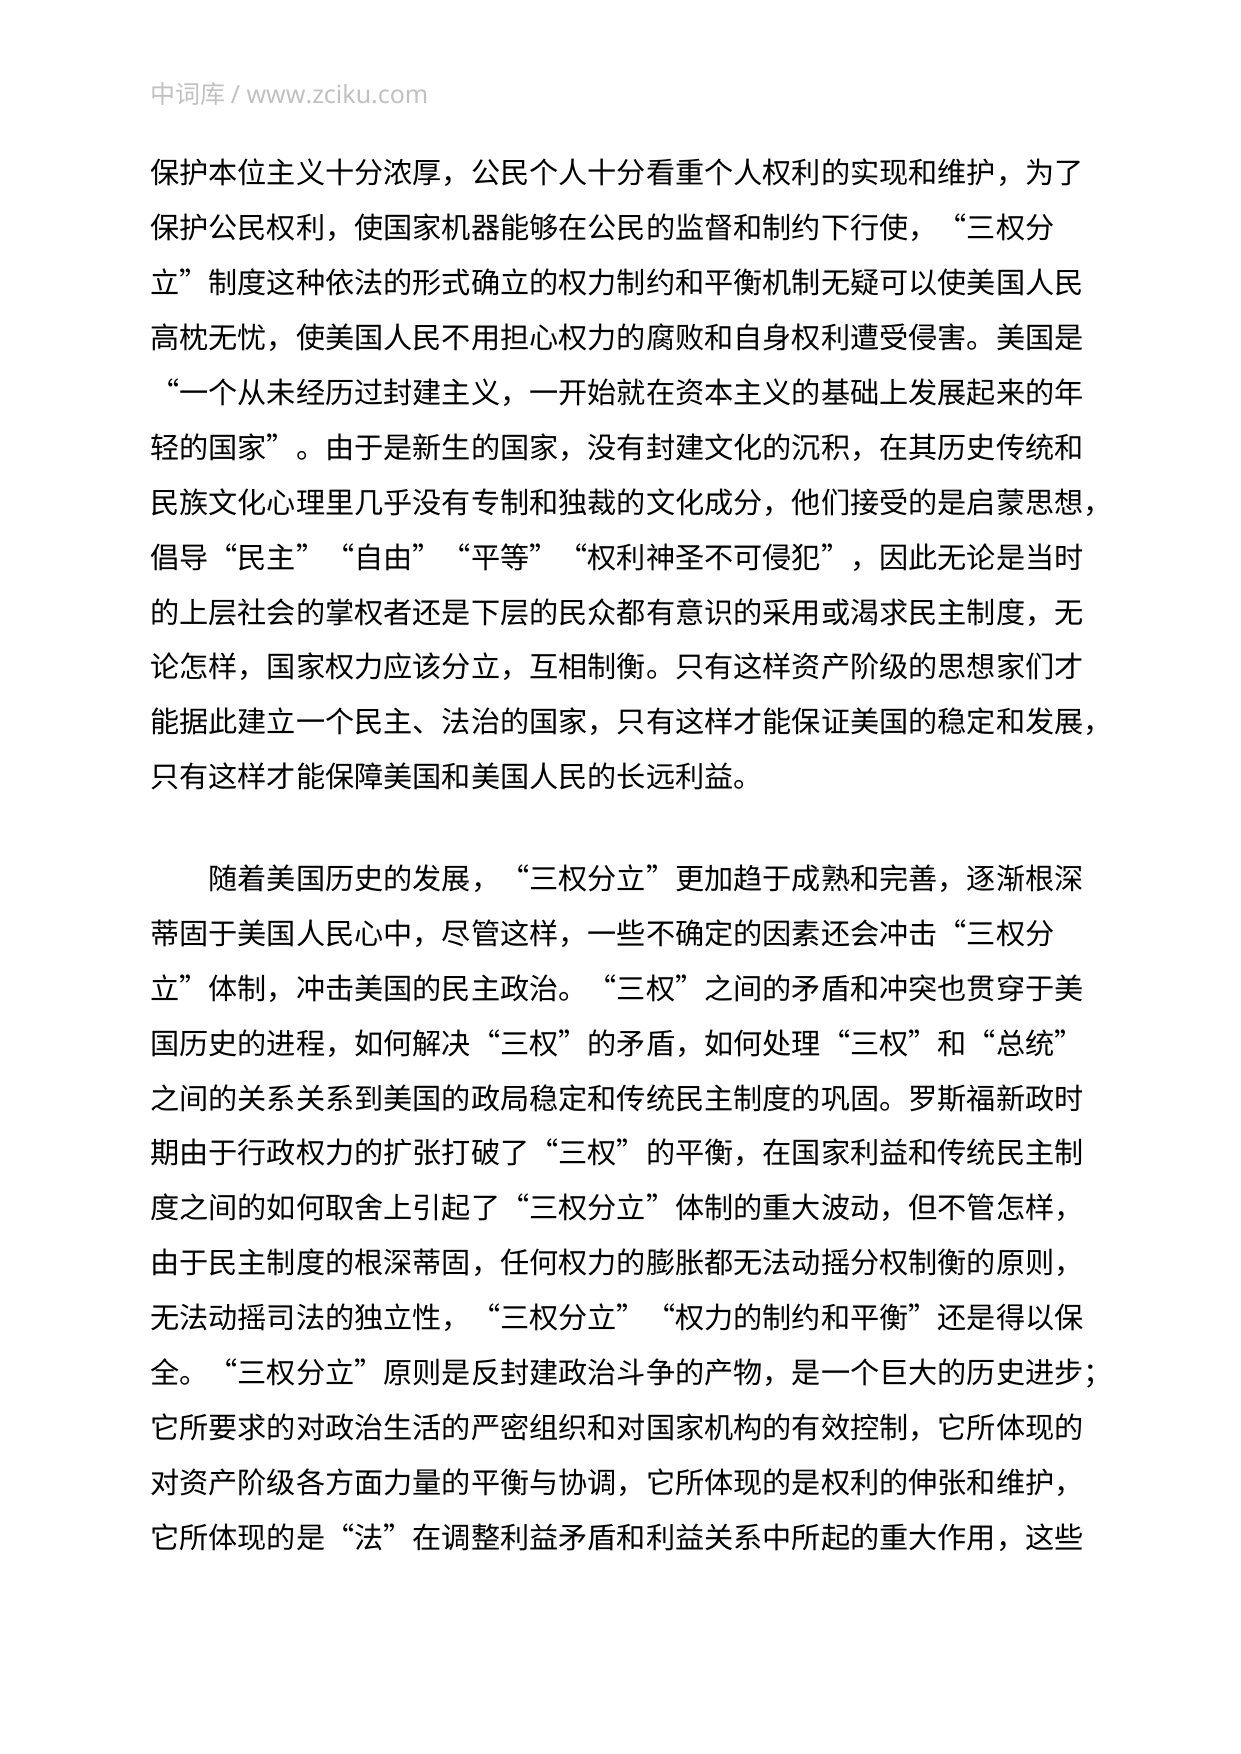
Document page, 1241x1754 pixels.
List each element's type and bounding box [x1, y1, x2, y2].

text [150, 150, 1090, 796]
text [150, 856, 1090, 1557]
